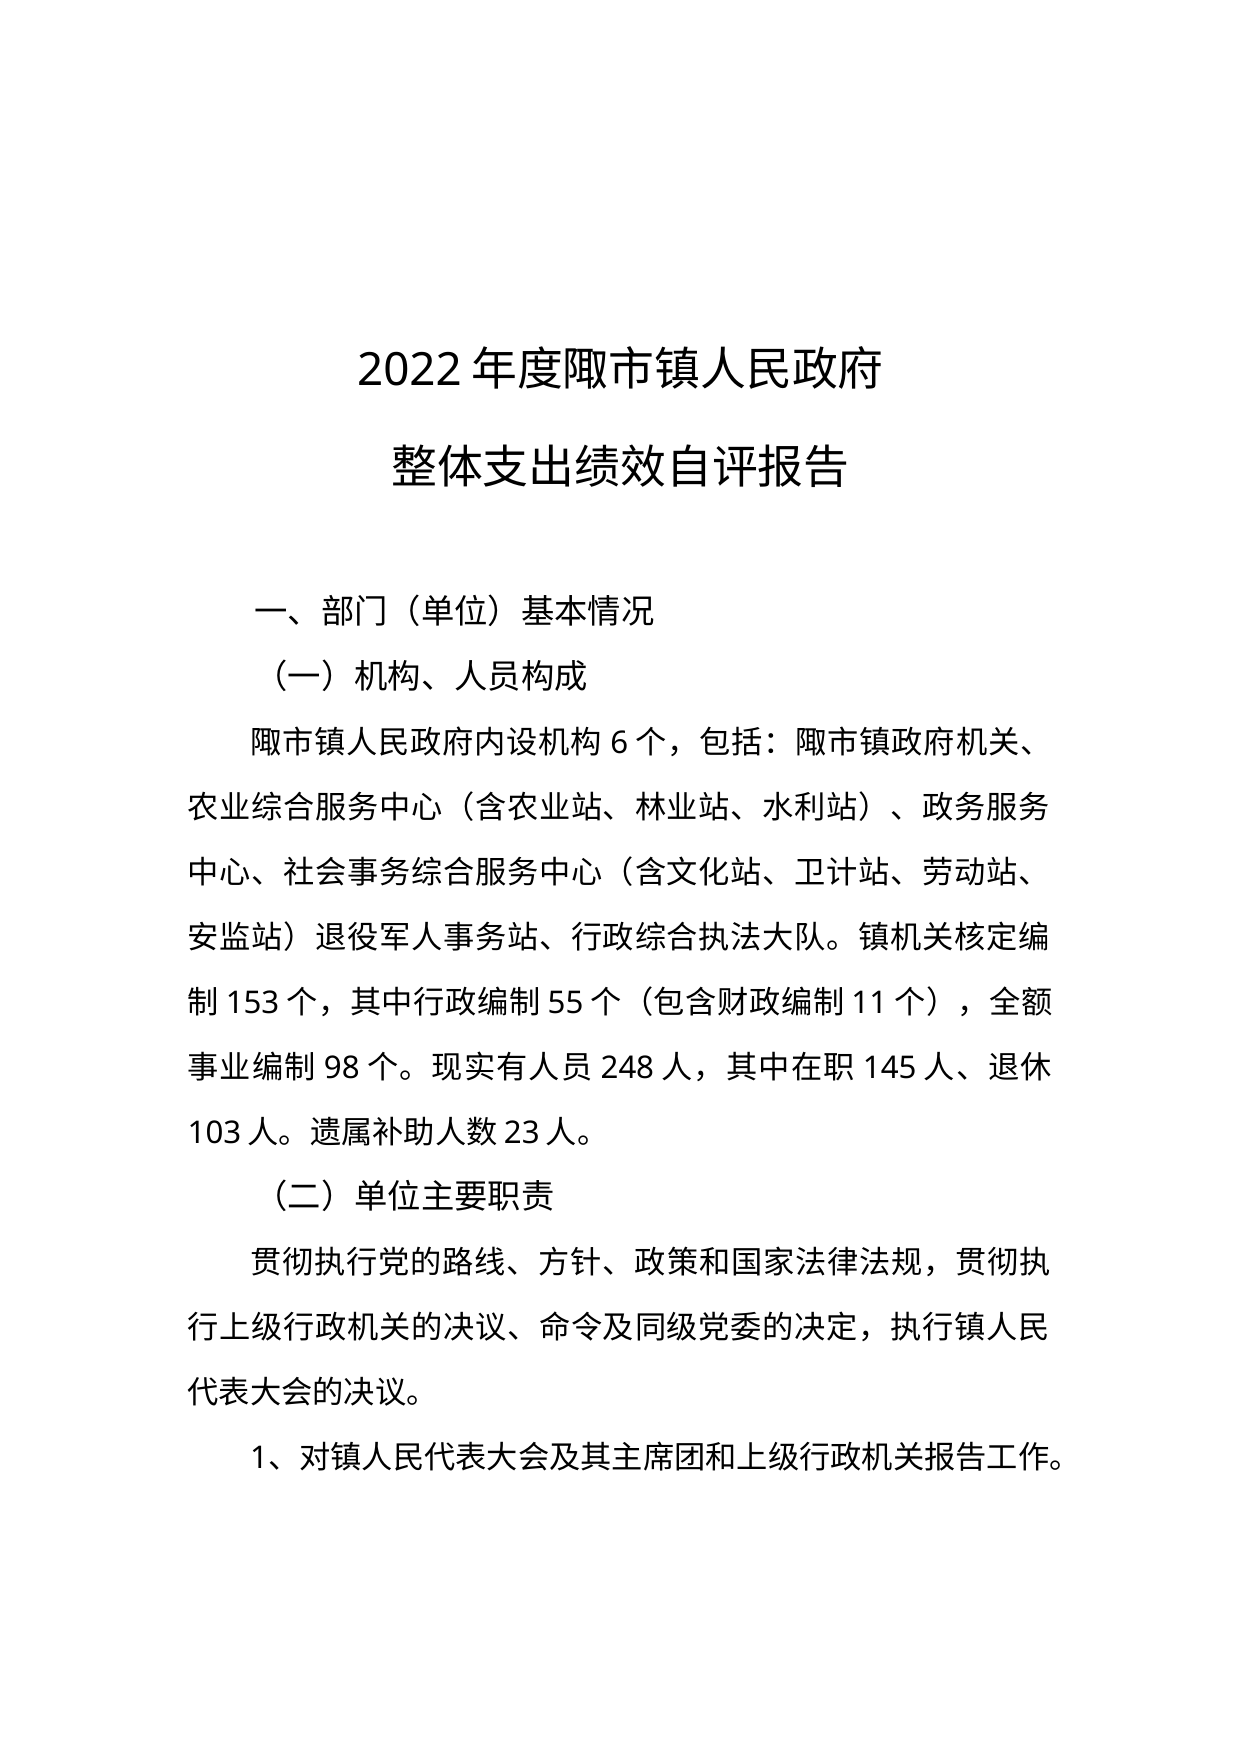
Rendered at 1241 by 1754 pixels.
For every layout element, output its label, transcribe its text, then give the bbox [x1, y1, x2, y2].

text 整体支出绩效自评报告 [187, 414, 1053, 512]
list 部门（单位）基本情况 [187, 577, 1053, 642]
text （一）机构、人员构成 [187, 642, 1053, 707]
text 贯彻执行党的路线、方针、政策和国家法律法规，贯彻执行上级行政机关的决议、命令及同级党委的决定，执行镇人民代表大会的决议。 [187, 1227, 1053, 1422]
text 1、对镇人民代表大会及其主席团和上级行政机关报告工作。 [187, 1422, 1053, 1487]
text （二）单位主要职责 [187, 1162, 1053, 1227]
text 2022年度陬市镇人民政府 [187, 317, 1053, 414]
text 陬市镇人民政府内设机构6个，包括：陬市镇政府机关、农业综合服务中心（含农业站、林业站、水利站）、政务服务中心、社会事务综合服务中心（含文化站、卫计站、劳动站、安监站）退役军人事务站、行政综合执法大队。镇机关核定编制153个，其中行政编制55个（包含财政编制11个），全额事业编制98个。现实有人员248人，其中在职145人、退休103人。遗属补助人数23人。 [187, 707, 1053, 1162]
